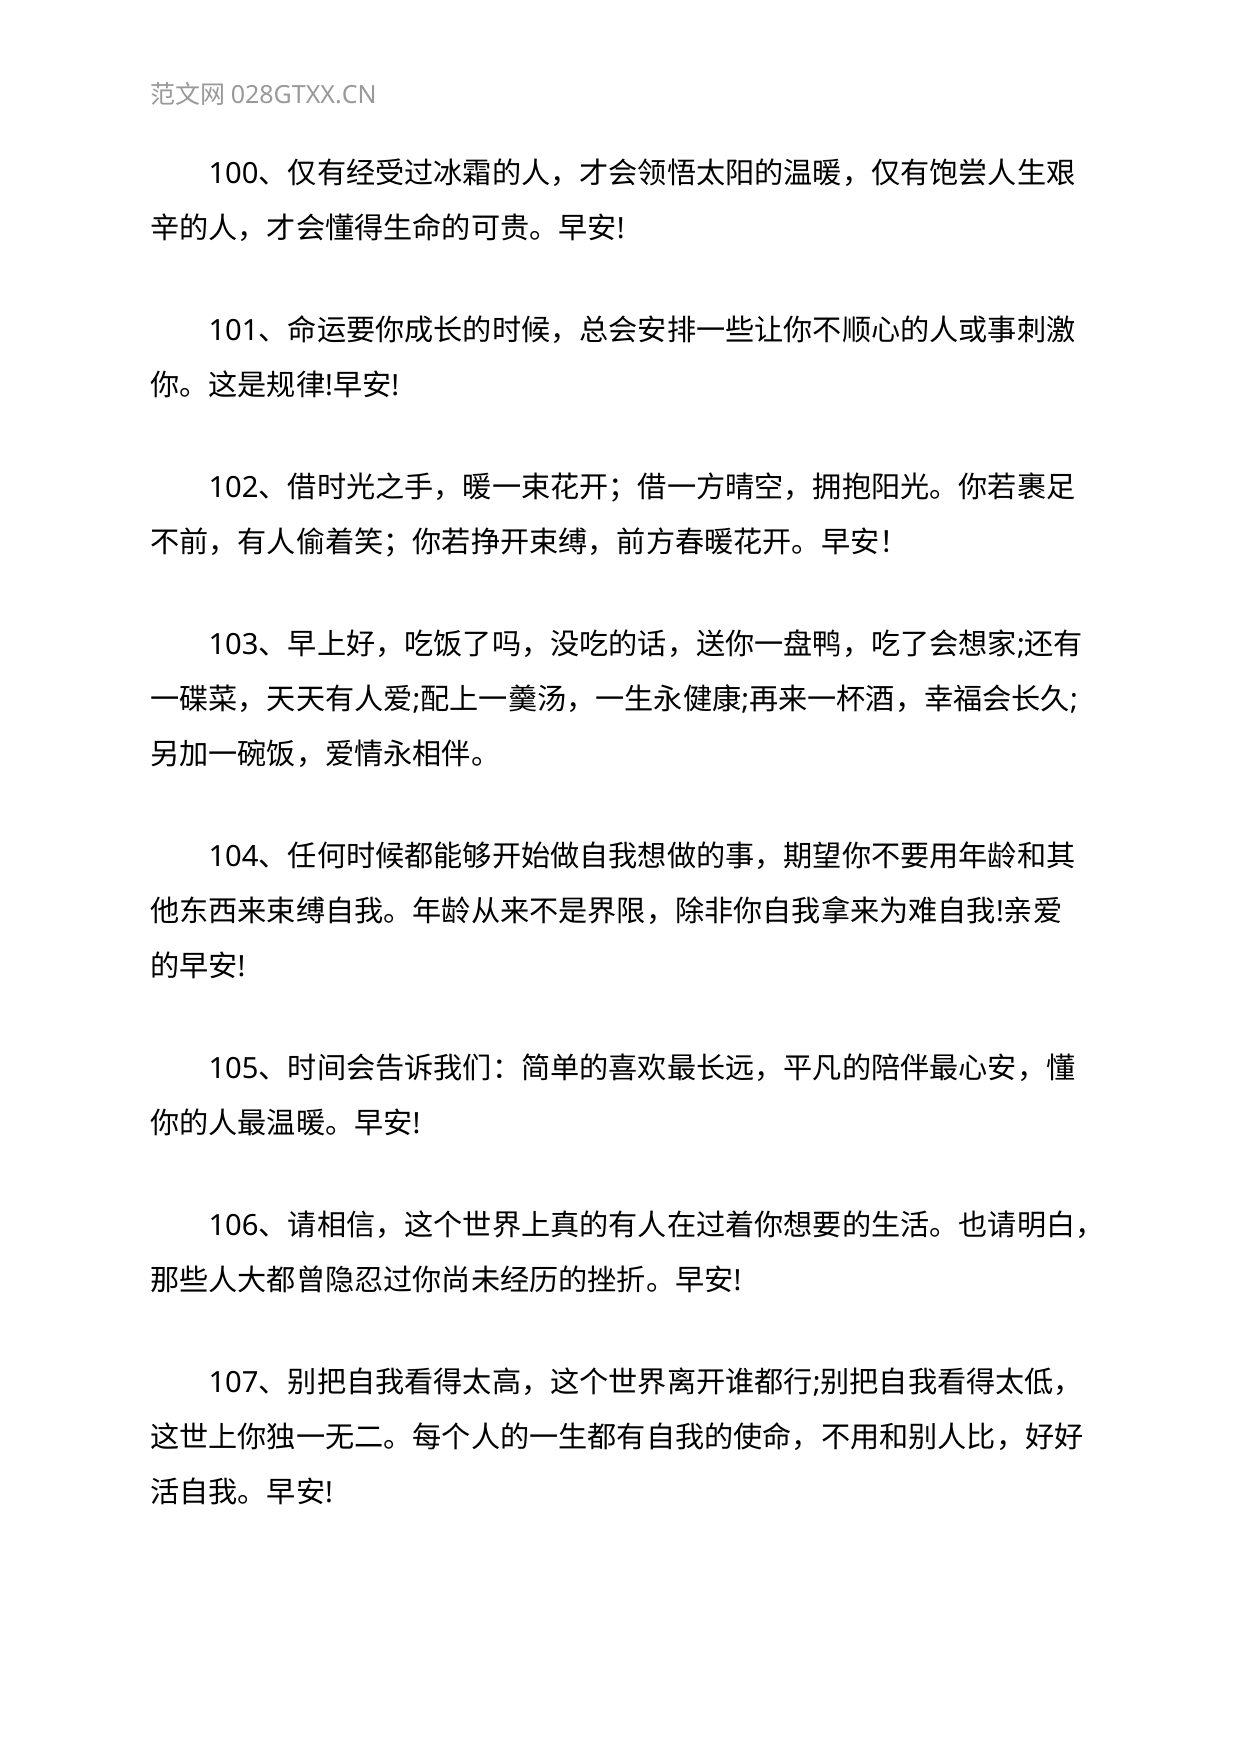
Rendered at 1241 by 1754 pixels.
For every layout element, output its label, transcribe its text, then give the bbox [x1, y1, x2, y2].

text 106、请相信，这个世界上真的有人在过着你想要的生活。也请明白，那些人大都曾隐忍过你尚未经历的挫折。早安! [150, 1201, 1090, 1299]
text 107、别把自我看得太高，这个世界离开谁都行;别把自我看得太低，这世上你独一无二。每个人的一生都有自我的使命，不用和别人比，好好活自我。早安! [150, 1358, 1090, 1511]
text 102、借时光之手，暖一束花开；借一方晴空，拥抱阳光。你若裹足不前，有人偷着笑；你若挣开束缚，前方春暖花开。早安！ [150, 464, 1090, 561]
text 104、任何时候都能够开始做自我想做的事，期望你不要用年龄和其他东西来束缚自我。年龄从来不是界限，除非你自我拿来为难自我!亲爱的早安! [150, 832, 1090, 985]
text 100、仅有经受过冰霜的人，才会领悟太阳的温暖，仅有饱尝人生艰辛的人，才会懂得生命的可贵。早安! [150, 150, 1090, 247]
text 105、时间会告诉我们：简单的喜欢最长远，平凡的陪伴最心安，懂你的人最温暖。早安! [150, 1044, 1090, 1142]
text 101、命运要你成长的时候，总会安排一些让你不顺心的人或事刺激你。这是规律!早安! [150, 307, 1090, 404]
text 103、早上好，吃饭了吗，没吃的话，送你一盘鸭，吃了会想家;还有一碟菜，天天有人爱;配上一羹汤，一生永健康;再来一杯酒，幸福会长久;另加一碗饭，爱情永相伴。 [150, 621, 1090, 773]
